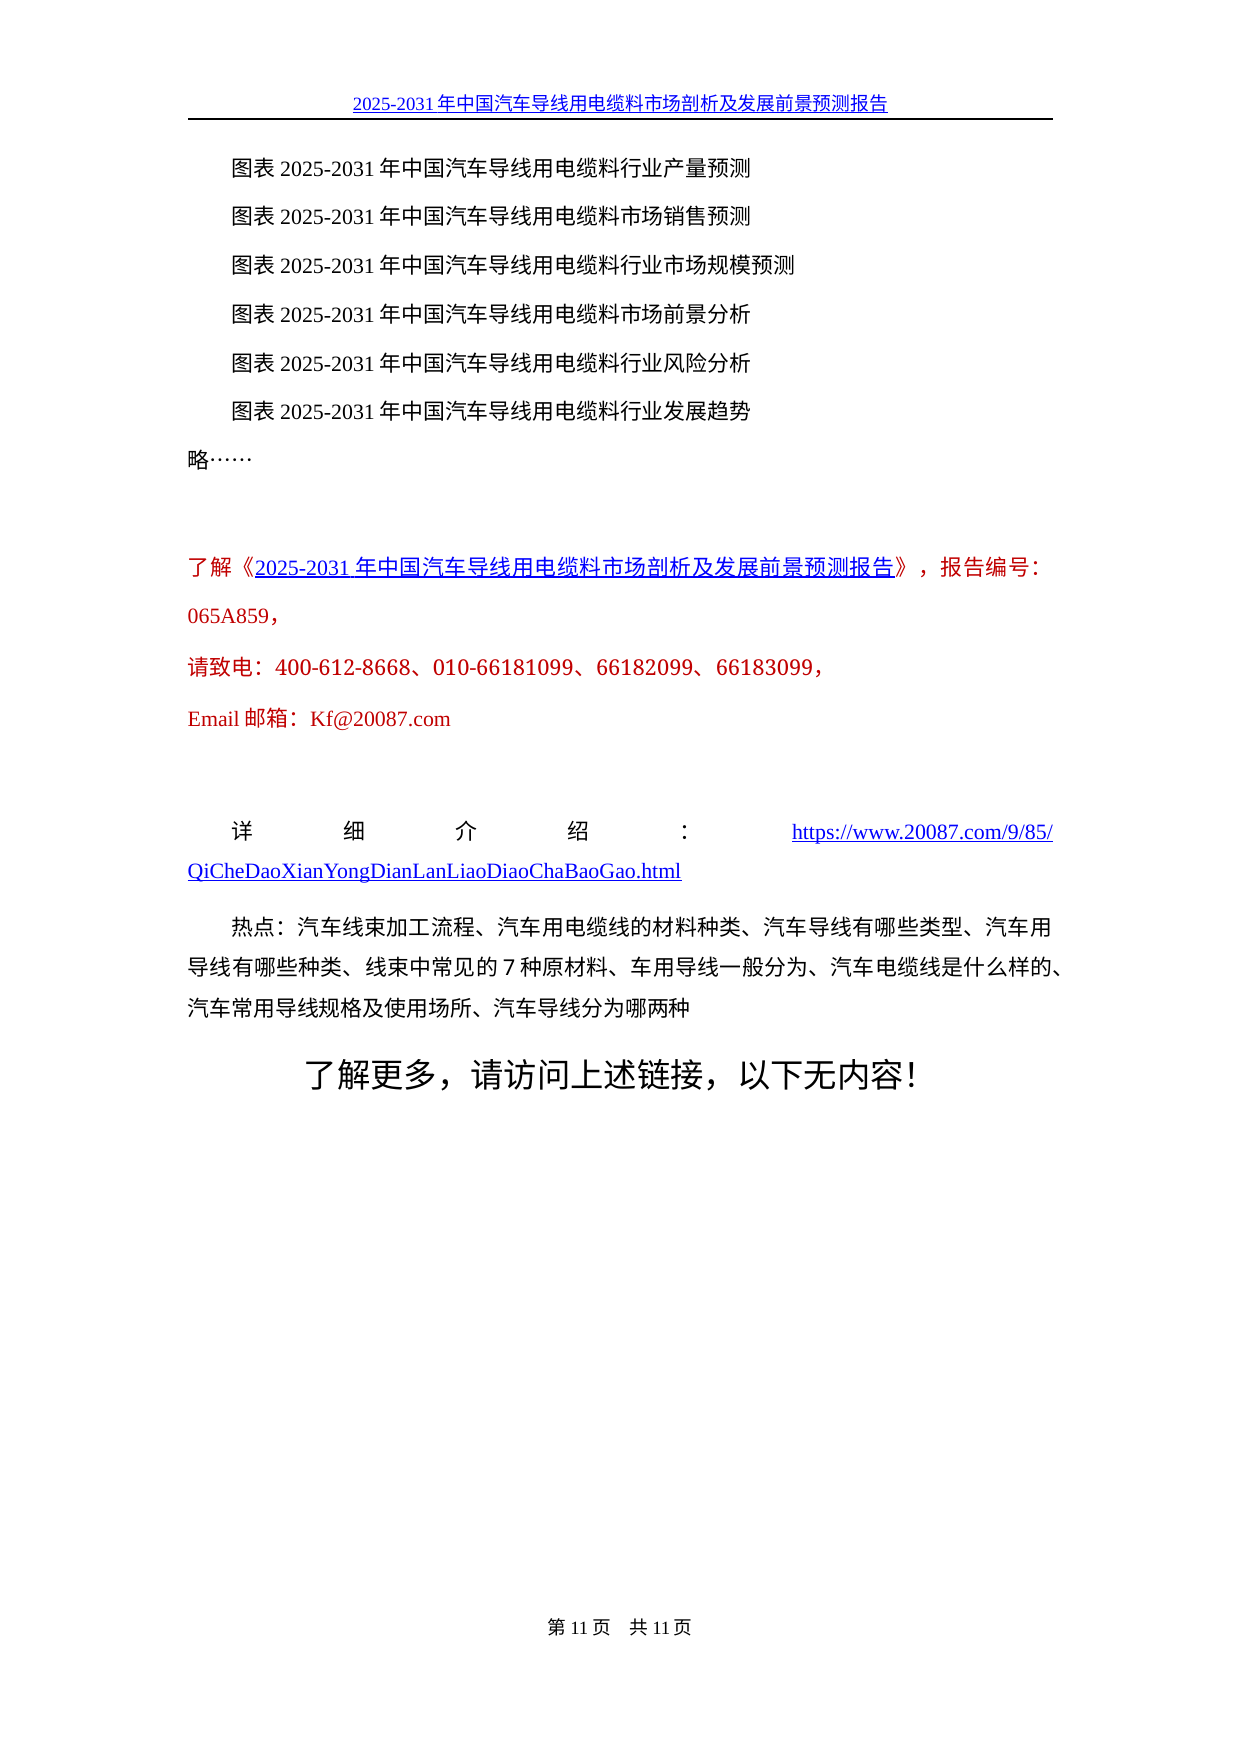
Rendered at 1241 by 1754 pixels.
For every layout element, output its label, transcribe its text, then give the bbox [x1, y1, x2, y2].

text 请致电：400-612-8668、010-66181099、66182099、66183099， [187, 649, 1053, 682]
text Email邮箱：Kf@20087.com [187, 701, 1053, 733]
text 详细介绍：https://www.20087.com/9/85/QiCheDaoXianYongDianLanLiaoDiaoChaBaoGao.html [187, 814, 1053, 887]
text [187, 150, 1053, 475]
text 热点：汽车线束加工流程、汽车用电缆线的材料种类、汽车导线有哪些类型、汽车用导线有哪些种类、线束中常见的7种原材料、车用导线一般分为、汽车电缆线是什么样的、汽车常用导线规格及使用场所、汽车导线分为哪两种 [187, 909, 1053, 1023]
text 了解《2025-2031年中国汽车导线用电缆料市场剖析及发展前景预测报告》，报告编号：065A859， [187, 549, 1053, 630]
title 了解更多，请访问上述链接，以下无内容！ [187, 1041, 1053, 1106]
